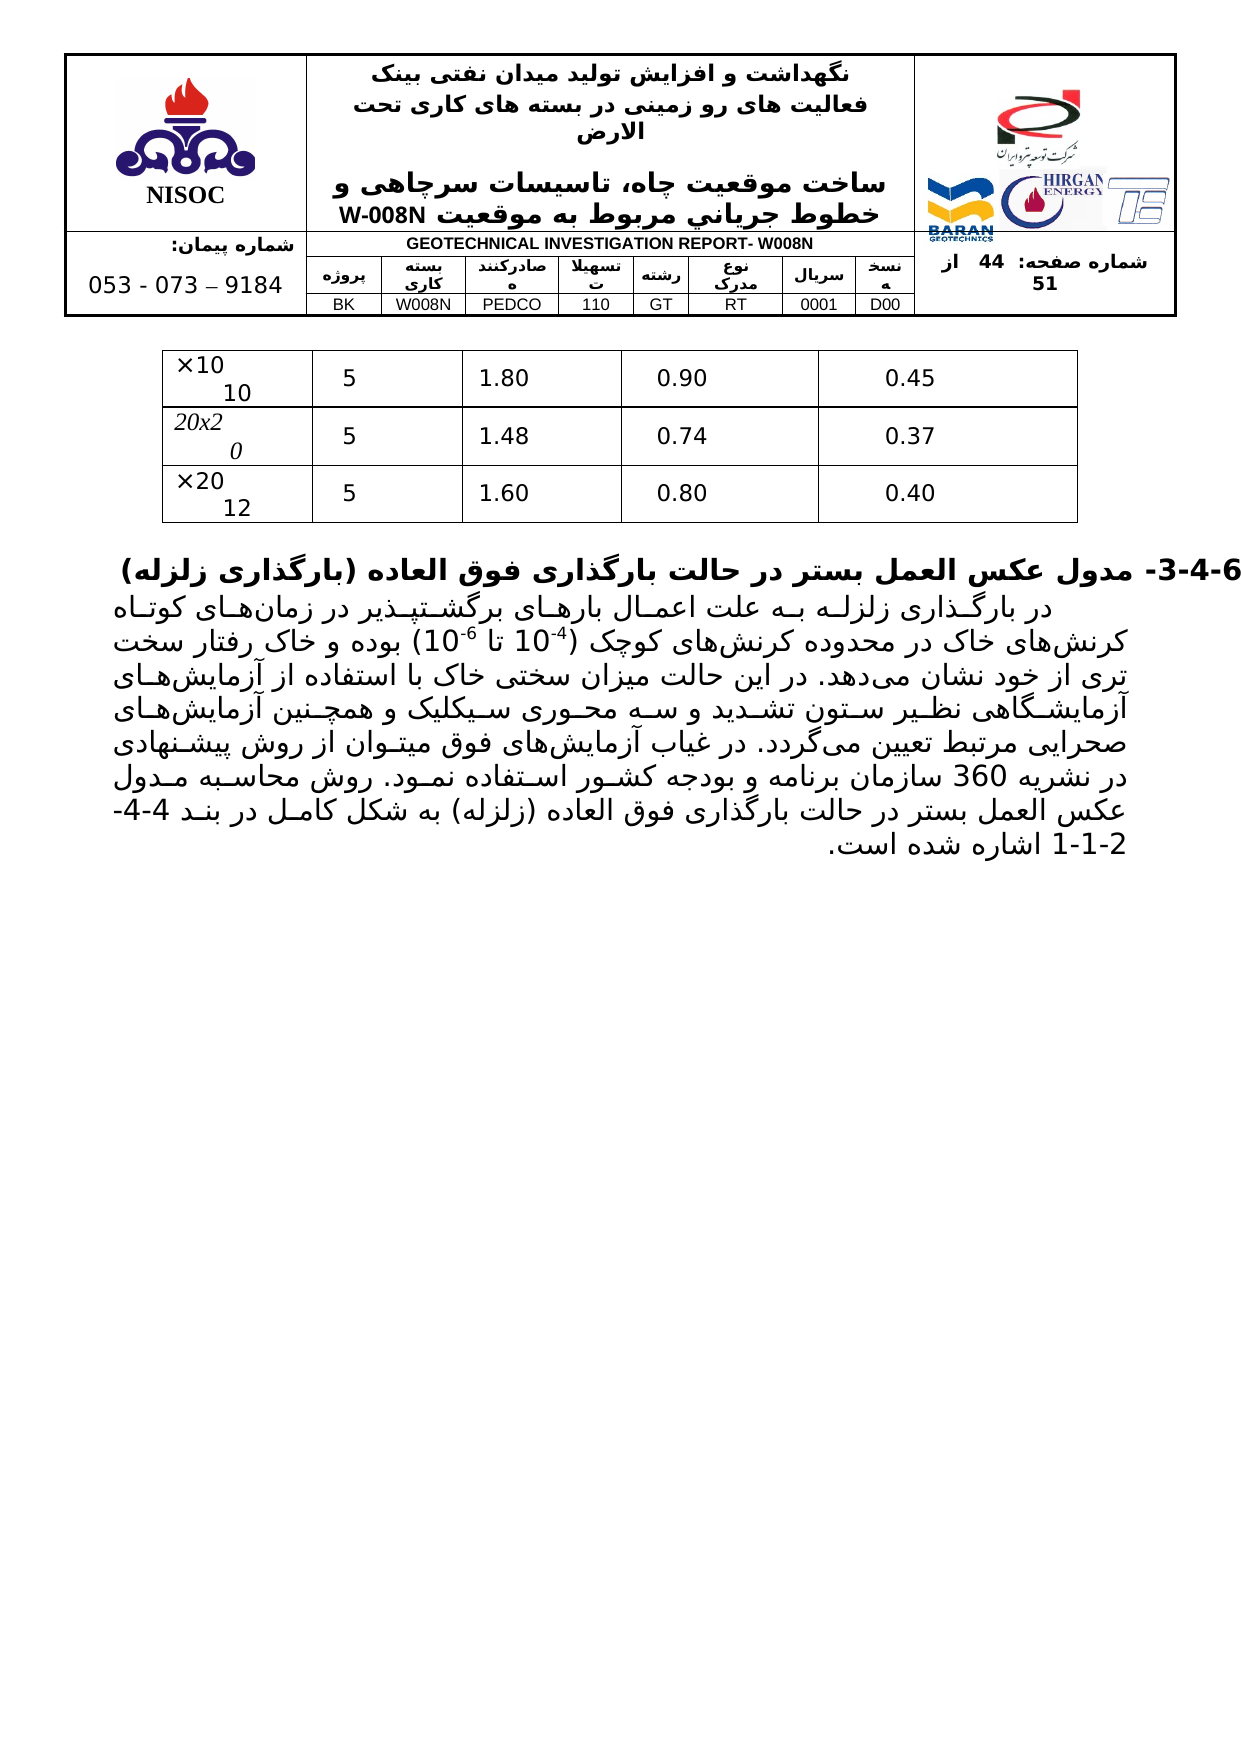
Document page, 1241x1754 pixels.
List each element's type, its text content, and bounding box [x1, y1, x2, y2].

table_cell 5 [313, 408, 462, 465]
table_cell 0.90 [622, 351, 818, 406]
table_cell 1.80 [463, 351, 621, 406]
picture [996, 89, 1108, 231]
table_cell 0.80 [622, 466, 818, 522]
subtitle مدول عکس العمل بستر در حالت بارگذاری فوق العاده (بارگذاری زلزله) [103, 553, 1135, 587]
picture [116, 78, 255, 180]
table_cell 1.48 [463, 408, 621, 465]
picture [923, 173, 997, 231]
table_cell 0.37 [819, 408, 1077, 465]
table_cell 0.40 [819, 466, 1077, 522]
table_cell 0.74 [622, 408, 818, 465]
text در بارگذاری زلزله به علت اعمال بارهای برگشتپذیر در زمان‌های کوتاه کرنش‌های خاک در محدوده کرنش‌های کوچک (4-10 تا 6-10) بوده و خاک رفتار سخت تری از خود نشان می‌دهد. در این حالت میزان سختی خاک با استفاده از آزمایش‌های آزمایشگاهی نظیر ستون تشدید و سه محوری سیکلیک و همچنین آزمایش‌های صحرایی مرتبط تعیین می‌گردد. در غیاب آزمایش‌های فوق میتوان از روش پیشنهادی در نشریه 360 سازمان برنامه و بودجه کشور استفاده نمود. روش محاسبه مدول عکس العمل بستر در حالت بارگذاری فوق العاده (زلزله) به شکل کامل در بند 4-4-2-1-1 اشاره شده است. [112, 590, 1128, 862]
table_cell 1.60 [463, 466, 621, 522]
table_cell 20×12 [163, 466, 312, 522]
table_cell 5 [313, 351, 462, 406]
table_cell 5 [313, 466, 462, 522]
table_cell 0.45 [819, 351, 1077, 406]
table_cell 20x20 [163, 408, 312, 465]
picture [923, 232, 997, 246]
table_cell 10×10 [163, 351, 312, 406]
